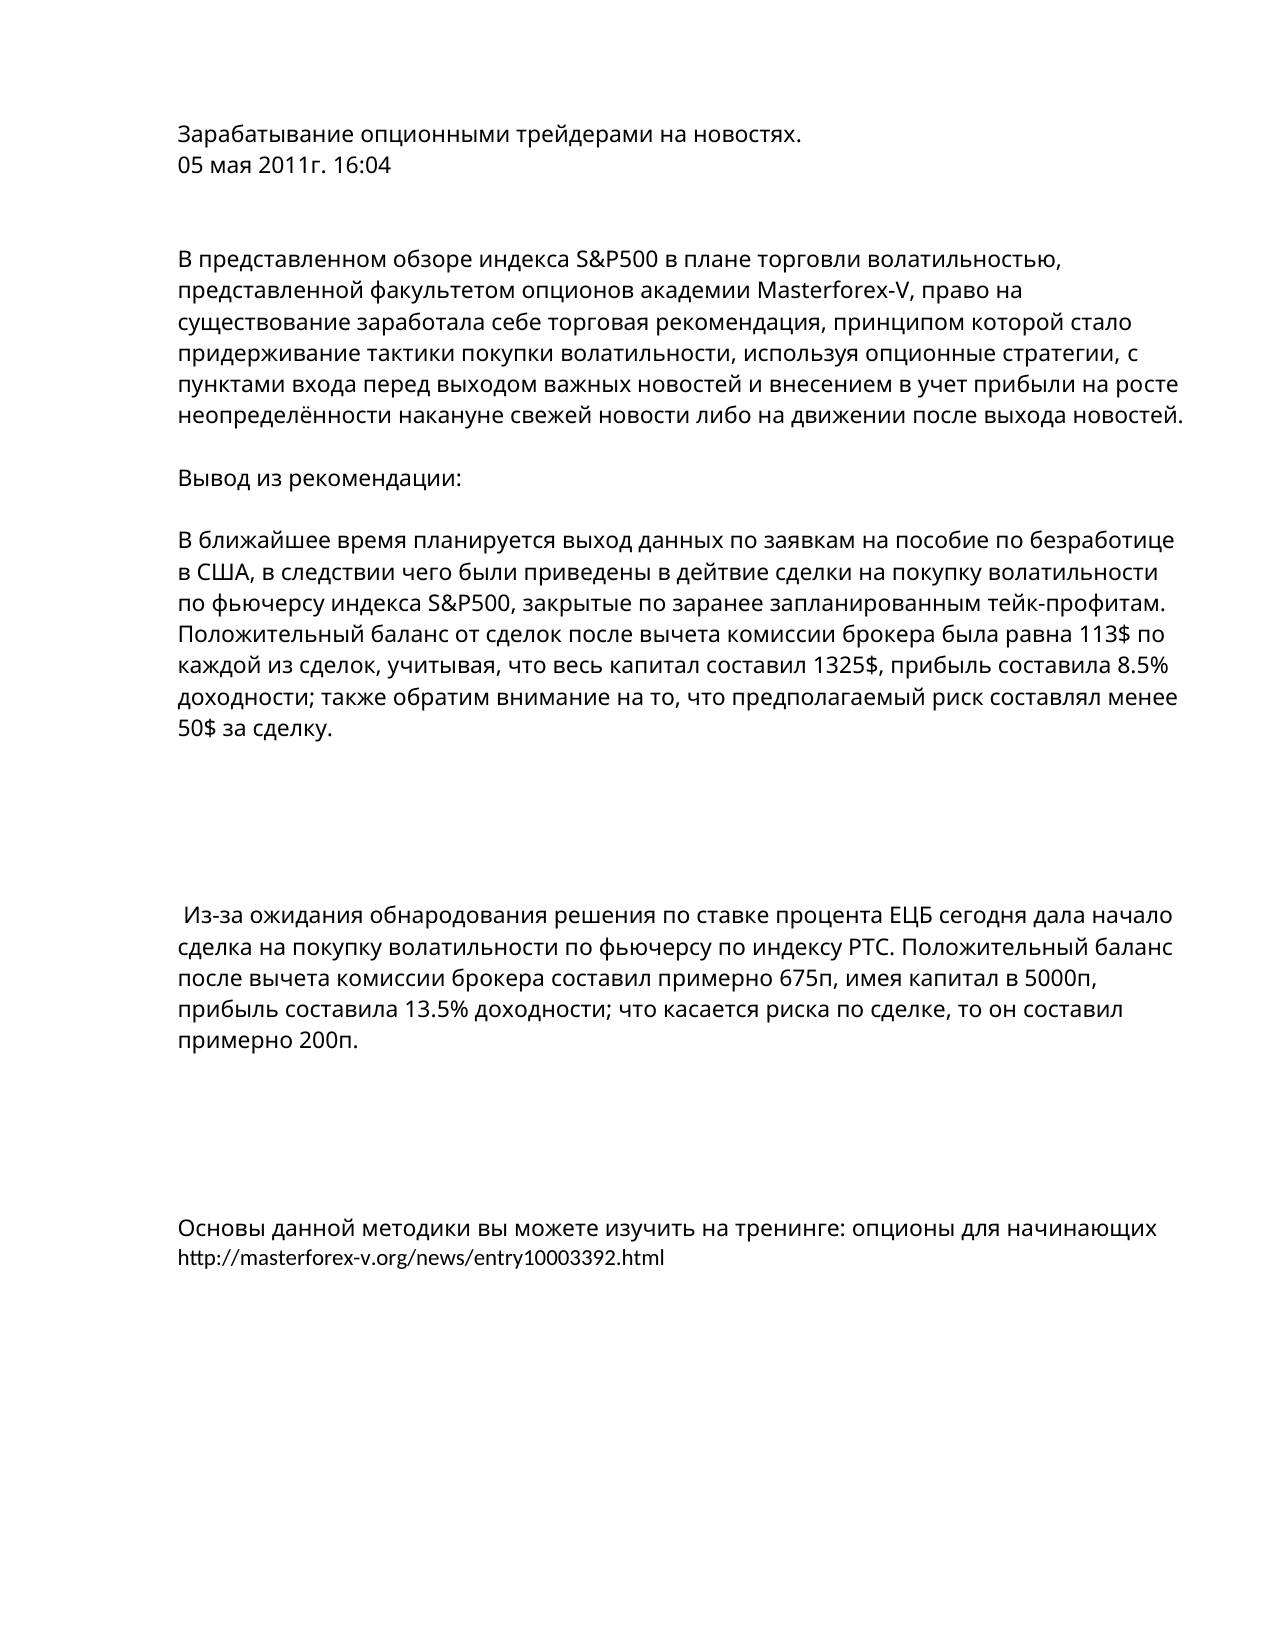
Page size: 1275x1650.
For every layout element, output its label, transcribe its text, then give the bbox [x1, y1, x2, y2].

text Основы данной методики вы можете изучить на тренинге: опционы для начинающих [177, 1212, 1186, 1243]
text В представленном обзоре индекса S&P500 в плане торговли волатильностью, представленной факультетом опционов академии Masterforex-V, право на существование заработала себе торговая рекомендация, принципом которой стало придерживание тактики покупки волатильности, используя опционные стратегии, c пунктами входа перед выходом важных новостей и внесением в учет прибыли на роcте неопределённости накануне свежей новости либо на движении после выхода новостей. [177, 243, 1186, 431]
text В ближайшее время планируется выход данных по заявкам на пособие по безработице в США, в следствии чего были приведены в дейтвие сделки на покупку волатильности по фьючерсу индекса S&P500, закрытые по заранее запланированным тейк-профитам. Положительный баланс от сделок после вычета комиссии брокера была равна 113$ по каждой из сделок, учитывая, что весь капитал составил 1325$, прибыль составила 8.5% доходности; также обратим внимание на то, что предполагаемый риск составлял менее 50$ за сделку. [177, 524, 1186, 743]
text Из-за ожидания обнародования решения по ставке процента ЕЦБ сегодня дала начало сделка на покупку волатильности по фьючерсу по индексу РТС. Положительный баланс после вычета комиссии брокера составил примерно 675п, имея капитал в 5000п, прибыль составила 13.5% доходности; что касается риска по сделке, то он составил примерно 200п. [177, 899, 1186, 1056]
text 05 мая 2011г. 16:04 [177, 149, 1186, 181]
text Вывод из рекомендации: [177, 462, 1186, 493]
text Зарабатывание опционными трейдерами на новостях. [177, 118, 1186, 149]
text http://masterforex-v.org/news/entry10003392.html [177, 1243, 1186, 1271]
